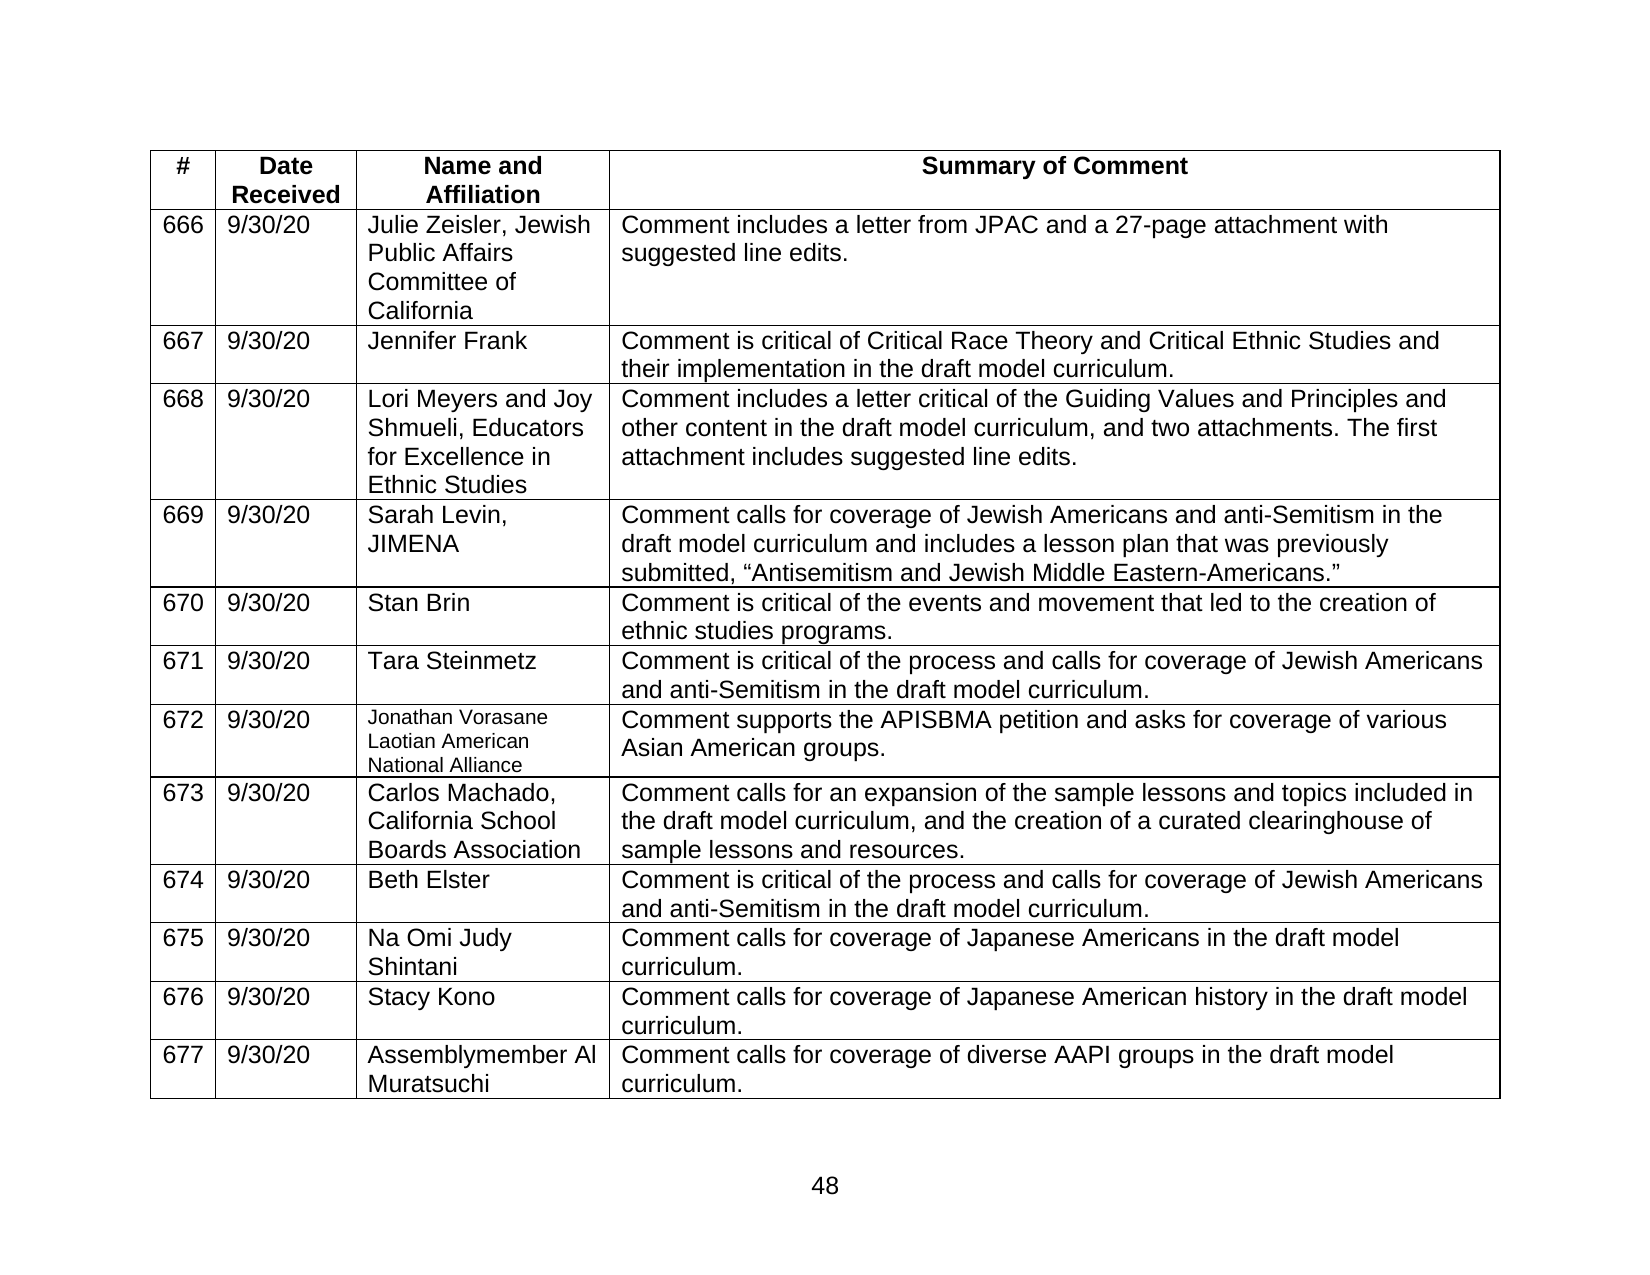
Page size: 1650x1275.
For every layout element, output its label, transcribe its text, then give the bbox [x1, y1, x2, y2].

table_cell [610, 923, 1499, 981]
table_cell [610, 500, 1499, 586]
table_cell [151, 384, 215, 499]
table_header Summary of Comment [610, 151, 1499, 208]
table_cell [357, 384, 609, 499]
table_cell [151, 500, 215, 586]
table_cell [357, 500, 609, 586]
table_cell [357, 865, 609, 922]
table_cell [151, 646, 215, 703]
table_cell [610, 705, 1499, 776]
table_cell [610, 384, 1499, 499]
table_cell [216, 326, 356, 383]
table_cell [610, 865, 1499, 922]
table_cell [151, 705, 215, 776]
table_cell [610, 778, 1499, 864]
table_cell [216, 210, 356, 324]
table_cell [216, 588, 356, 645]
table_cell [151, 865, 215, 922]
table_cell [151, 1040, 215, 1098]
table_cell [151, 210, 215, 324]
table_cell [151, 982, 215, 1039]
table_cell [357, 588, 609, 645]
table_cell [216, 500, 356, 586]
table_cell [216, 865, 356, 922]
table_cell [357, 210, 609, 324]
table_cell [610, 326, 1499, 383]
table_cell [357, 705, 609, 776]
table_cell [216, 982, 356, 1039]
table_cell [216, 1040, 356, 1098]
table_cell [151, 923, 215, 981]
table_header # [151, 151, 215, 208]
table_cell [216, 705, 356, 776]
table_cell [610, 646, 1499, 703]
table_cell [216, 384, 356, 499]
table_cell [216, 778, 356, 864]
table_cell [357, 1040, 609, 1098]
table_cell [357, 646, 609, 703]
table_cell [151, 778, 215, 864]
table_header Name and Affiliation [357, 151, 609, 208]
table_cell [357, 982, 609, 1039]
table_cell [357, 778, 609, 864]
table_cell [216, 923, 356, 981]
table_header Date Received [216, 151, 356, 208]
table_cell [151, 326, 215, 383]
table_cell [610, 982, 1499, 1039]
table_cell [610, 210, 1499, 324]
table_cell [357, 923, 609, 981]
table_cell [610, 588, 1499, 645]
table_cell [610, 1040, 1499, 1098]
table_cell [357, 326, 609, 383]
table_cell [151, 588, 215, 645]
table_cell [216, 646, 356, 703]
